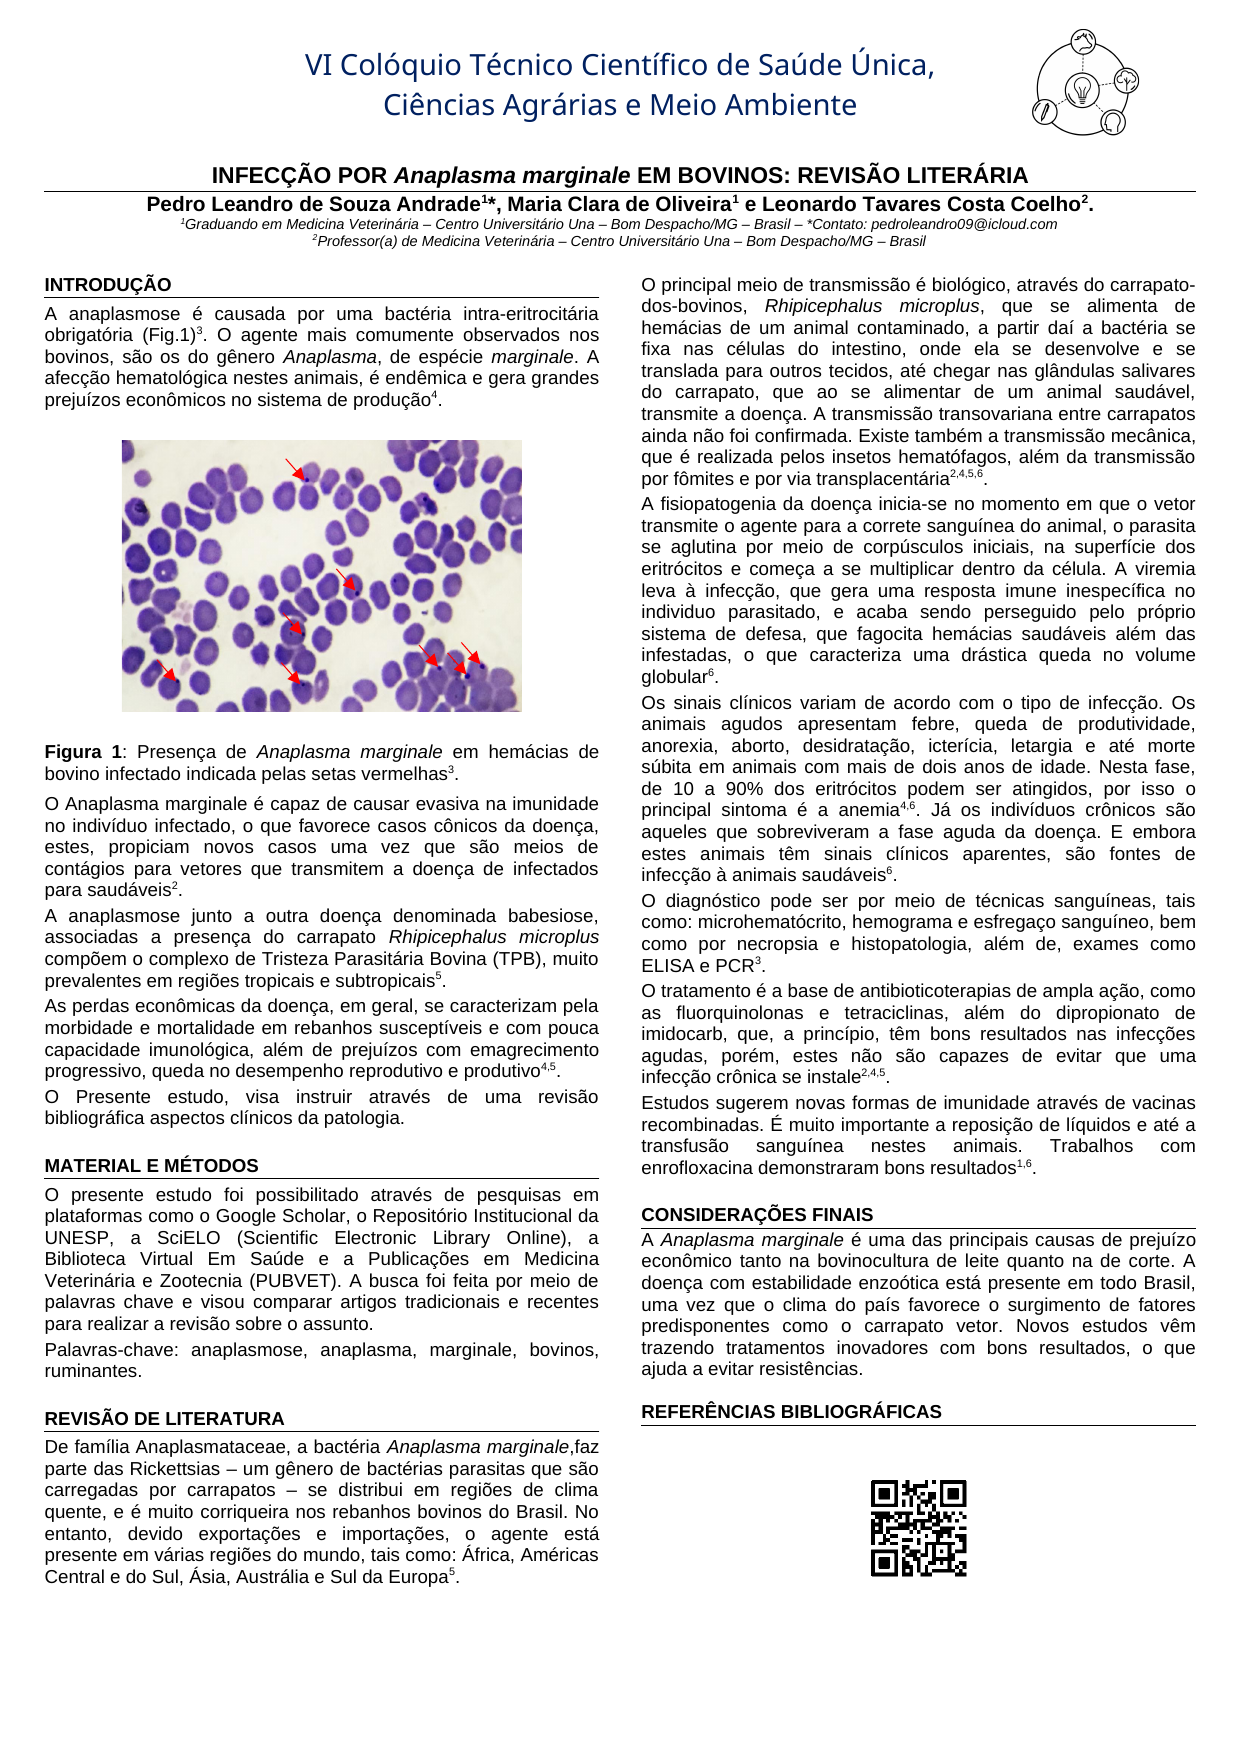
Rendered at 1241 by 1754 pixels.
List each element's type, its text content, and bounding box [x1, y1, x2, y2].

text Figura 1: Presença de Anaplasma marginale em hemácias de bovino infectado indicada pelas setas vermelhas3. [44, 741, 599, 784]
text CONSIDERAÇÕES FINAIS [641, 1204, 1196, 1228]
text De família Anaplasmataceae, a bactéria Anaplasma marginale,faz parte das Rickettsias – um gênero de bactérias parasitas que são carregadas por carrapatos – se distribui em regiões de clima quente, e é muito corriqueira nos rebanhos bovinos do Brasil. No entanto, devido exportações e importações, o agente está presente em várias regiões do mundo, tais como: África, Américas Central e do Sul, Ásia, Austrália e Sul da Europa5. [44, 1436, 599, 1587]
text Estudos sugerem novas formas de imunidade através de vacinas recombinadas. É muito importante a reposição de líquidos e até a transfusão sanguínea nestes animais. Trabalhos com enrofloxacina demonstraram bons resultados1,6. [641, 1092, 1196, 1178]
text MATERIAL E MÉTODOS [44, 1154, 599, 1178]
text REVISÃO DE LITERATURA [44, 1407, 599, 1431]
text A anaplasmose é causada por uma bactéria intra-eritrocitária obrigatória (Fig.1)3. O agente mais comumente observados nos bovinos, são os do gênero Anaplasma, de espécie marginale. A afecção hematológica nestes animais, é endêmica e gera grandes prejuízos econômicos no sistema de produção4. [44, 302, 599, 410]
text A anaplasmose junto a outra doença denominada babesiose, associadas a presença do carrapato Rhipicephalus microplus compõem o complexo de Tristeza Parasitária Bovina (TPB), muito prevalentes em regiões tropicais e subtropicais5. [44, 905, 599, 991]
text O principal meio de transmissão é biológico, através do carrapato-dos-bovinos, Rhipicephalus microplus, que se alimenta de hemácias de um animal contaminado, a partir daí a bactéria se fixa nas células do intestino, onde ela se desenvolve e se translada para outros tecidos, até chegar nas glândulas salivares do carrapato, que ao se alimentar de um animal saudável, transmite a doença. A transmissão transovariana entre carrapatos ainda não foi confirmada. Existe também a transmissão mecânica, que é realizada pelos insetos hematófagos, além da transmissão por fômites e por via transplacentária2,4,5,6. [641, 273, 1196, 489]
text A fisiopatogenia da doença inicia-se no momento em que o vetor transmite o agente para a correte sanguínea do animal, o parasita se aglutina por meio de corpúsculos iniciais, na superfície dos eritrócitos e começa a se multiplicar dentro da célula. A viremia leva à infecção, que gera uma resposta imune inespecífica no individuo parasitado, e acaba sendo perseguido pelo próprio sistema de defesa, que fagocita hemácias saudáveis além das infestadas, o que caracteriza uma drástica queda no volume globular6. [641, 493, 1196, 687]
text O Anaplasma marginale é capaz de causar evasiva na imunidade no indivíduo infectado, o que favorece casos cônicos da doença, estes, propiciam novos casos uma vez que são meios de contágios para vetores que transmitem a doença de infectados para saudáveis2. [44, 793, 599, 901]
text O presente estudo foi possibilitado através de pesquisas em plataformas como o Google Scholar, o Repositório Institucional da UNESP, a SciELO (Scientific Electronic Library Online), a Biblioteca Virtual Em Saúde e a Publicações em Medicina Veterinária e Zootecnia (PUBVET). A busca foi feita por meio de palavras chave e visou comparar artigos tradicionais e recentes para realizar a revisão sobre o assunto. [44, 1183, 599, 1334]
text INTRODUÇÃO [44, 273, 599, 297]
text REFERÊNCIAS BIBLIOGRÁFICAS [641, 1401, 1196, 1425]
text O tratamento é a base de antibioticoterapias de ampla ação, como as fluorquinolonas e tetraciclinas, além do dipropionato de imidocarb, que, a princípio, têm bons resultados nas infecções agudas, porém, estes não são capazes de evitar que uma infecção crônica se instale2,4,5. [641, 980, 1196, 1088]
text A Anaplasma marginale é uma das principais causas de prejuízo econômico tanto na bovinocultura de leite quanto na de corte. A doença com estabilidade enzoótica está presente em todo Brasil, uma vez que o clima do país favorece o surgimento de fatores predisponentes como o carrapato vetor. Novos estudos vêm trazendo tratamentos inovadores com bons resultados, o que ajuda a evitar resistências. [641, 1229, 1196, 1380]
text 1Graduando em Medicina Veterinária – Centro Universitário Una – Bom Despacho/MG – Brasil – *Contato: pedroleandro09@icloud.com [44, 216, 1196, 233]
text Palavras-chave: anaplasmose, anaplasma, marginale, bovinos, ruminantes. [44, 1338, 599, 1382]
text Os sinais clínicos variam de acordo com o tipo de infecção. Os animais agudos apresentam febre, queda de produtividade, anorexia, aborto, desidratação, icterícia, letargia e até morte súbita em animais com mais de dois anos de idade. Nesta fase, de 10 a 90% dos eritrócitos podem ser atingidos, por isso o principal sintoma é a anemia4,6. Já os indivíduos crônicos são aqueles que sobreviveram a fase aguda da doença. E embora estes animais têm sinais clínicos aparentes, são fontes de infecção à animais saudáveis6. [641, 691, 1196, 886]
text infecção por anaplasma marginale EM BOVINOS: REVISÃO LITERÁRIA [44, 162, 1196, 191]
text As perdas econômicas da doença, em geral, se caracterizam pela morbidade e mortalidade em rebanhos susceptíveis e com pouca capacidade imunológica, além de prejuízos com emagrecimento progressivo, queda no desempenho reprodutivo e produtivo4,5. [44, 995, 599, 1081]
picture [121, 440, 522, 712]
text Pedro Leandro de Souza Andrade1*, Maria Clara de Oliveira1 e Leonardo Tavares Costa Coelho2. [44, 192, 1196, 216]
picture [859, 1469, 978, 1588]
text 2Professor(a) de Medicina Veterinária – Centro Universitário Una – Bom Despacho/MG – Brasil [44, 233, 1196, 249]
text O Presente estudo, visa instruir através de uma revisão bibliográfica aspectos clínicos da patologia. [44, 1086, 599, 1129]
text O diagnóstico pode ser por meio de técnicas sanguíneas, tais como: microhematócrito, hemograma e esfregaço sanguíneo, bem como por necropsia e histopatologia, além de, exames como ELISA e PCR3. [641, 890, 1196, 976]
